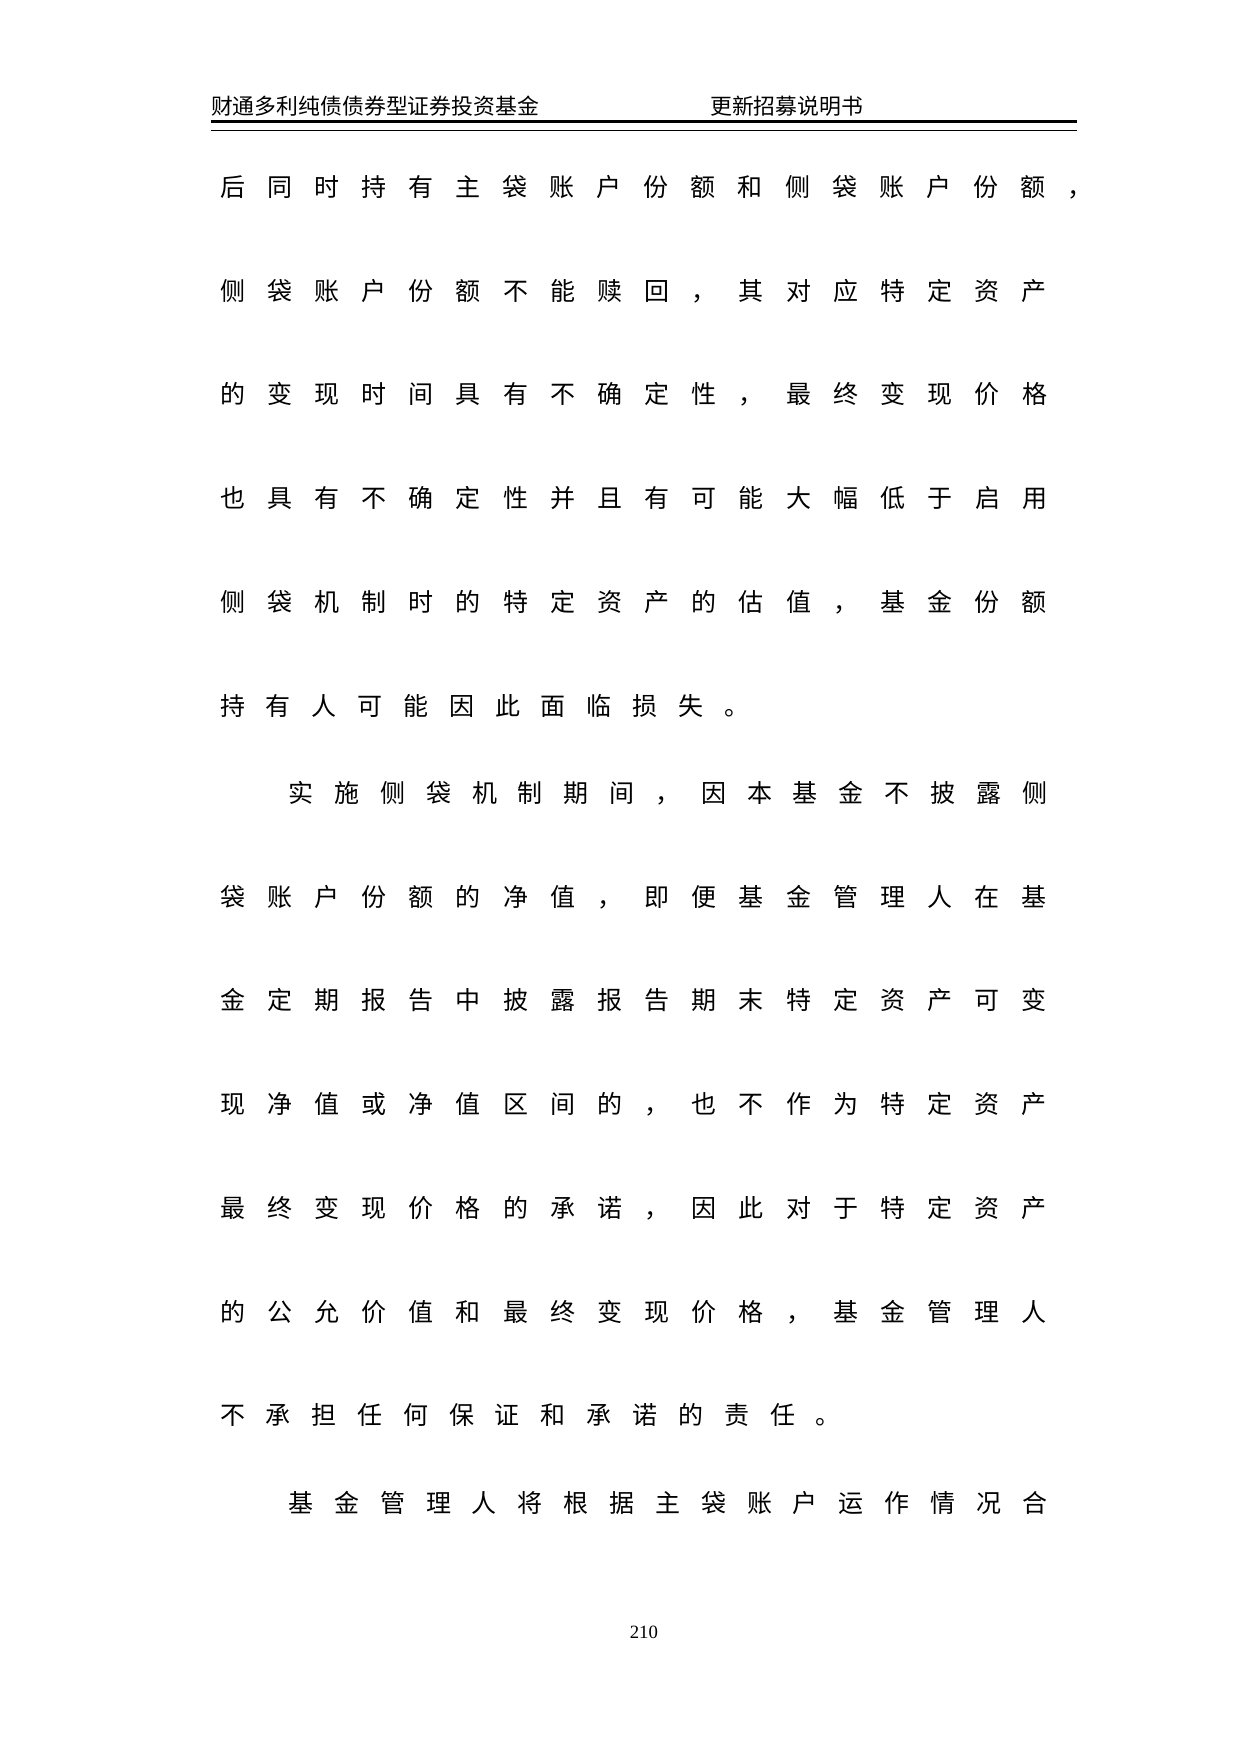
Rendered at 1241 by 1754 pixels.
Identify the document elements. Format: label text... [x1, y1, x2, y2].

text 实施侧袋机制期间，因本基金不披露侧袋账户份额的净值，即便基金管理人在基金定期报告中披露报告期末特定资产可变现净值或净值区间的，也不作为特定资产最终变现价格的承诺，因此对于特定资产的公允价值和最终变现价格，基金管理人不承担任何保证和承诺的责任。 [220, 757, 1068, 1448]
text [220, 151, 1068, 739]
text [220, 1467, 1068, 1536]
